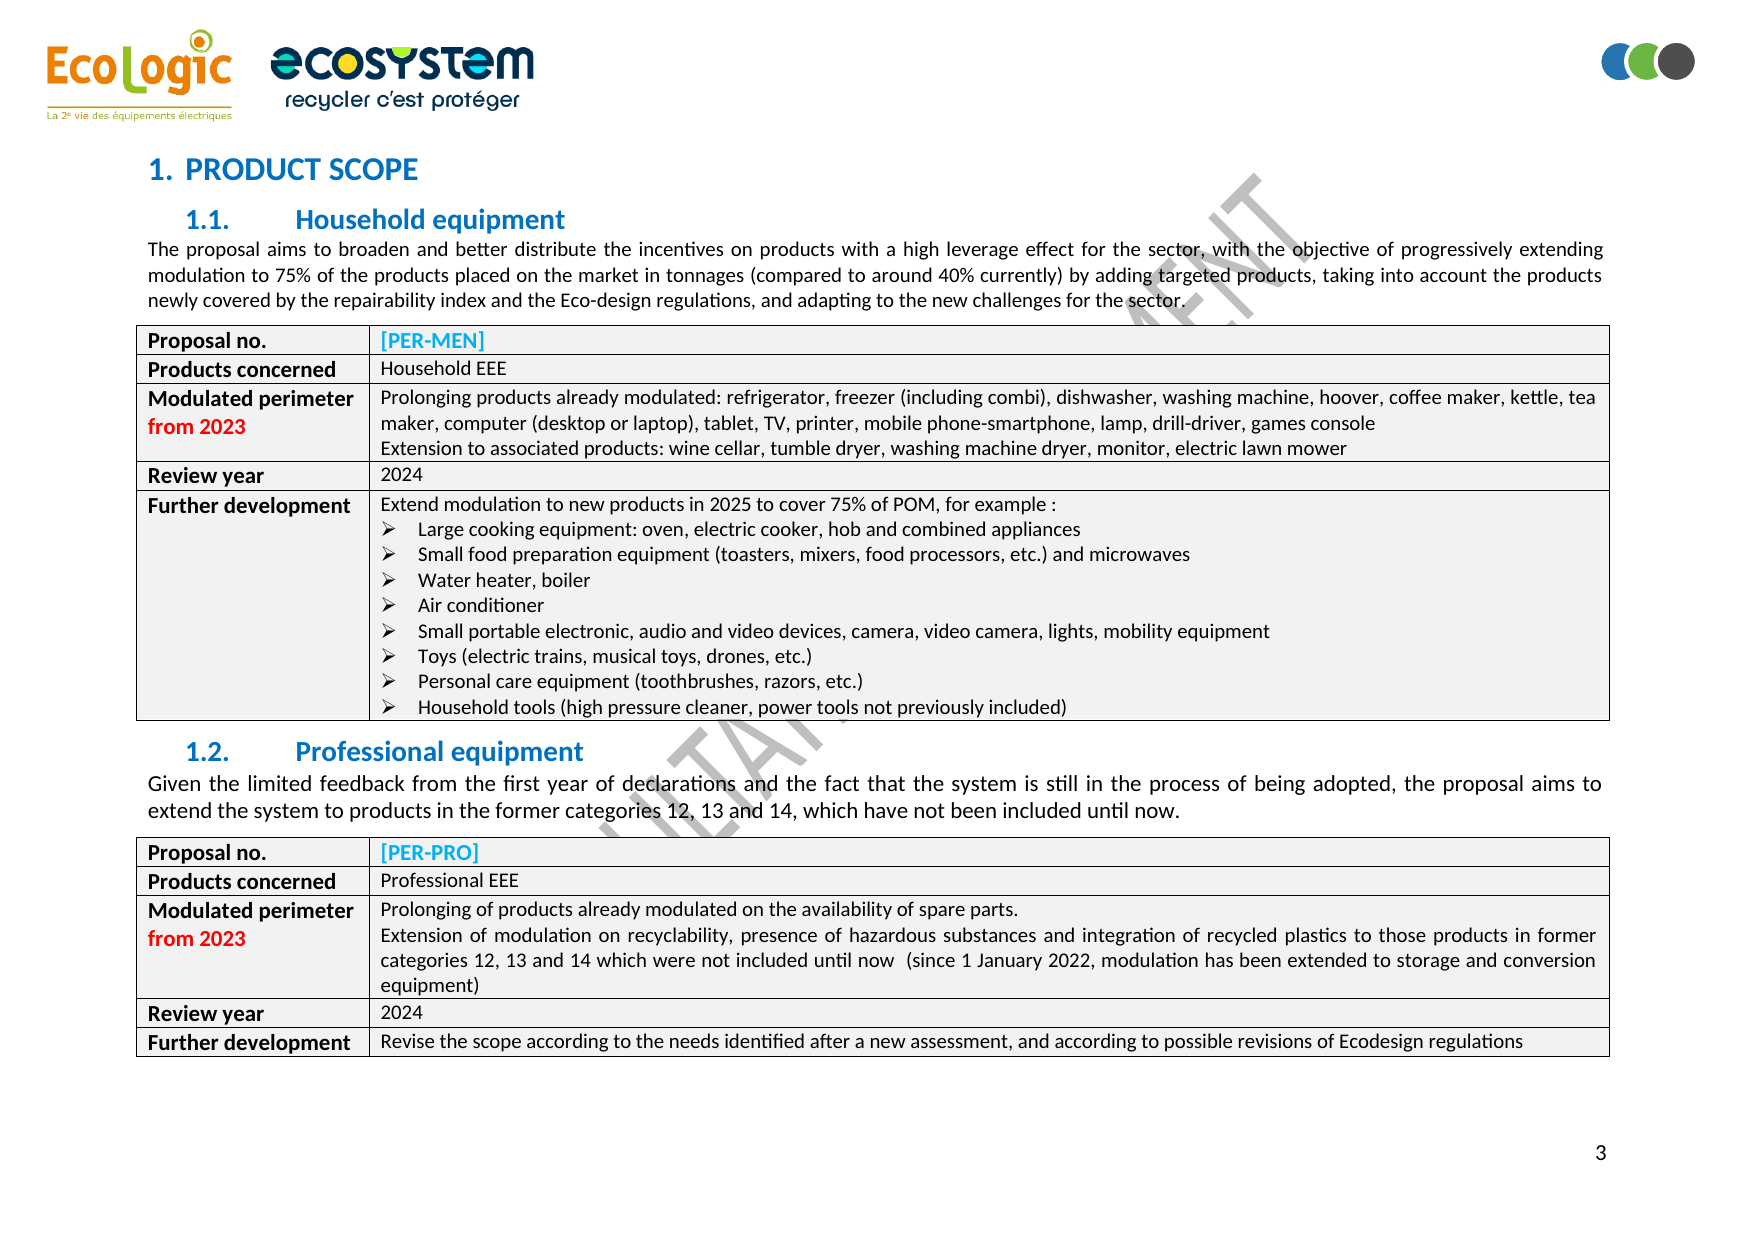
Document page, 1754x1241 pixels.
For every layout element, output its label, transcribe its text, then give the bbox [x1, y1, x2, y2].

table_header [PER-PRO] [370, 838, 1609, 866]
table_cell 2024 [370, 999, 1609, 1027]
table_cell Revise the scope according to the needs identified after a new assessment, and according to possible revisions of Ecodesign regulations [370, 1028, 1609, 1056]
text Given the limited feedback from the first year of declarations and the fact that the system is still in the process of being adopted, the proposal aims to extend the system to products in the former categories 12, 13 and 14, which have not been included until now. [148, 769, 1606, 825]
subtitle Household equipment [185, 201, 1574, 236]
table_cell 2024 [370, 462, 1609, 490]
table_cell Extend modulation to new products in 2025 to cover 75% of POM, for example : Large cooking equipment: oven, electric cooker, hob and combined appliances Small food preparation equipment (toasters, mixers, food processors, etc.) and microwaves Water heater, boiler Air conditioner Small portable electronic, audio and video devices, camera, video camera, lights, mobility equipment Toys (electric trains, musical toys, drones, etc.) Personal care equipment (toothbrushes, razors, etc.) Household tools (high pressure cleaner, power tools not previously included) [370, 491, 1609, 719]
table_cell Review year [137, 462, 369, 490]
picture [270, 47, 534, 111]
table_cell Household EEE [370, 355, 1609, 383]
table_cell Further development [137, 1028, 369, 1056]
table_cell Products concerned [137, 867, 369, 895]
table_cell Modulated perimeter from 2023 [137, 384, 369, 461]
table_cell Prolonging products already modulated: refrigerator, freezer (including combi), dishwasher, washing machine, hoover, coffee maker, kettle, tea maker, computer (desktop or laptop), tablet, TV, printer, mobile phone-smartphone, lamp, drill-driver, games console Extension to associated products: wine cellar, tumble dryer, washing machine dryer, monitor, electric lawn mower [370, 384, 1609, 461]
table_cell Review year [137, 999, 369, 1027]
table_header Proposal no. [137, 838, 369, 866]
table_header [PER-MEN] [370, 326, 1609, 354]
picture [45, 5, 234, 146]
table_cell Prolonging of products already modulated on the availability of spare parts. Extension of modulation on recyclability, presence of hazardous substances and integration of recycled plastics to those products in former categories 12, 13 and 14 which were not included until now (since 1 January 2022, modulation has been extended to storage and conversion equipment) [370, 896, 1609, 998]
table_cell Modulated perimeter from 2023 [137, 896, 369, 998]
table_header Proposal no. [137, 326, 369, 354]
table_cell Further development [137, 491, 369, 719]
list PRODUCT SCOPE [148, 148, 1574, 188]
text The proposal aims to broaden and better distribute the incentives on products with a high leverage effect for the sector, with the objective of progressively extending modulation to 75% of the products placed on the market in tonnages (compared to around 40% currently) by adding targeted products, taking into account the products newly covered by the repairability index and the Eco-design regulations, and adapting to the new challenges for the sector. [148, 236, 1606, 313]
subtitle Professional equipment [185, 733, 1574, 769]
table_cell Professional EEE [370, 867, 1609, 895]
table_cell Products concerned [137, 355, 369, 383]
